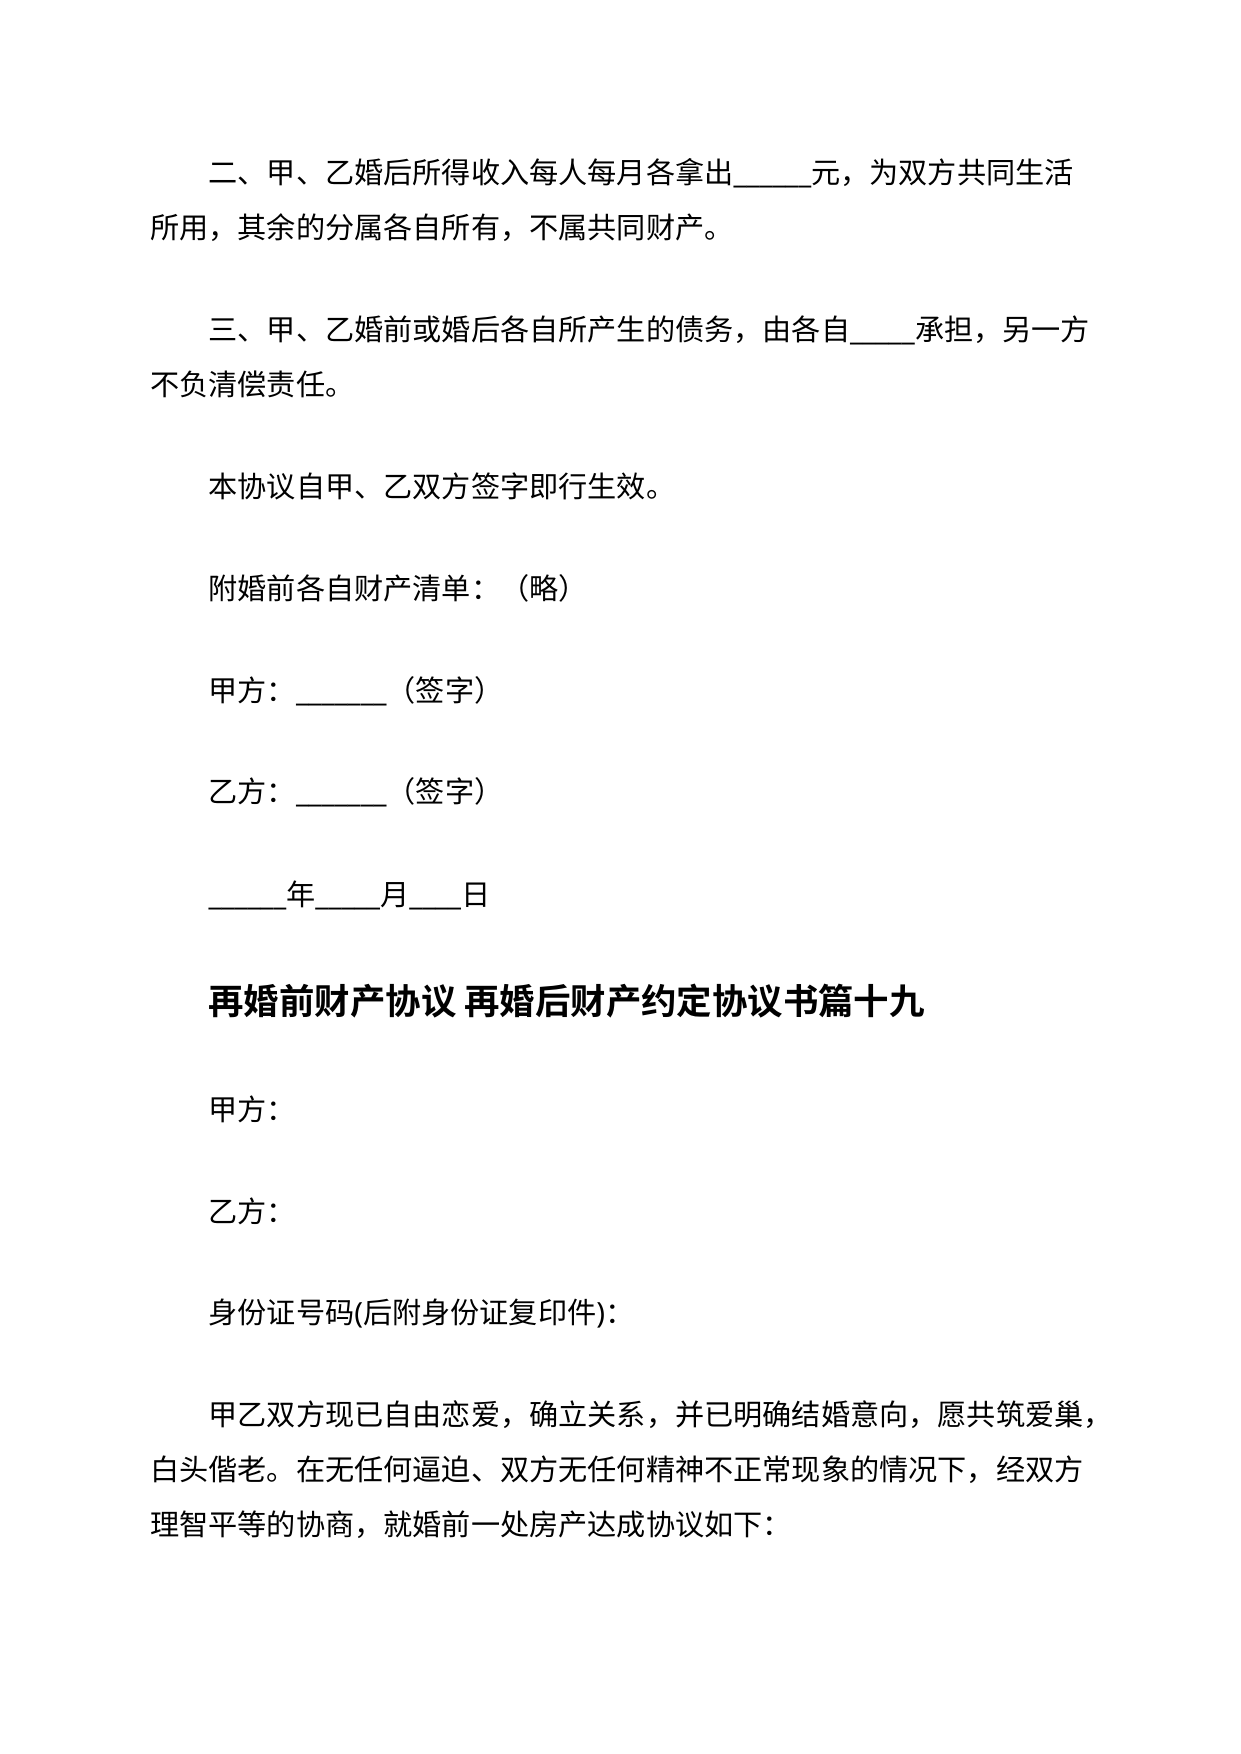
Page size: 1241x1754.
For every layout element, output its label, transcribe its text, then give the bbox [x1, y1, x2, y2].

text 附婚前各自财产清单：（略） [150, 565, 1090, 608]
text 三、甲、乙婚前或婚后各自所产生的债务，由各自_____承担，另一方不负清偿责任。 [150, 307, 1090, 404]
text 甲方： [150, 1086, 1090, 1129]
text ______年_____月____日 [150, 871, 1090, 913]
text 乙方： [150, 1188, 1090, 1231]
text 再婚前财产协议 再婚后财产约定协议书篇十九 [150, 973, 1090, 1024]
text 甲乙双方现已自由恋爱，确立关系，并已明确结婚意向，愿共筑爱巢，白头偕老。在无任何逼迫、双方无任何精神不正常现象的情况下，经双方理智平等的协商，就婚前一处房产达成协议如下： [150, 1392, 1090, 1544]
text 本协议自甲、乙双方签字即行生效。 [150, 463, 1090, 506]
text 甲方：_______（签字） [150, 667, 1090, 709]
text 身份证号码(后附身份证复印件)： [150, 1290, 1090, 1332]
text 二、甲、乙婚后所得收入每人每月各拿出______元，为双方共同生活所用，其余的分属各自所有，不属共同财产。 [150, 150, 1090, 247]
text 乙方：_______（签字） [150, 769, 1090, 811]
